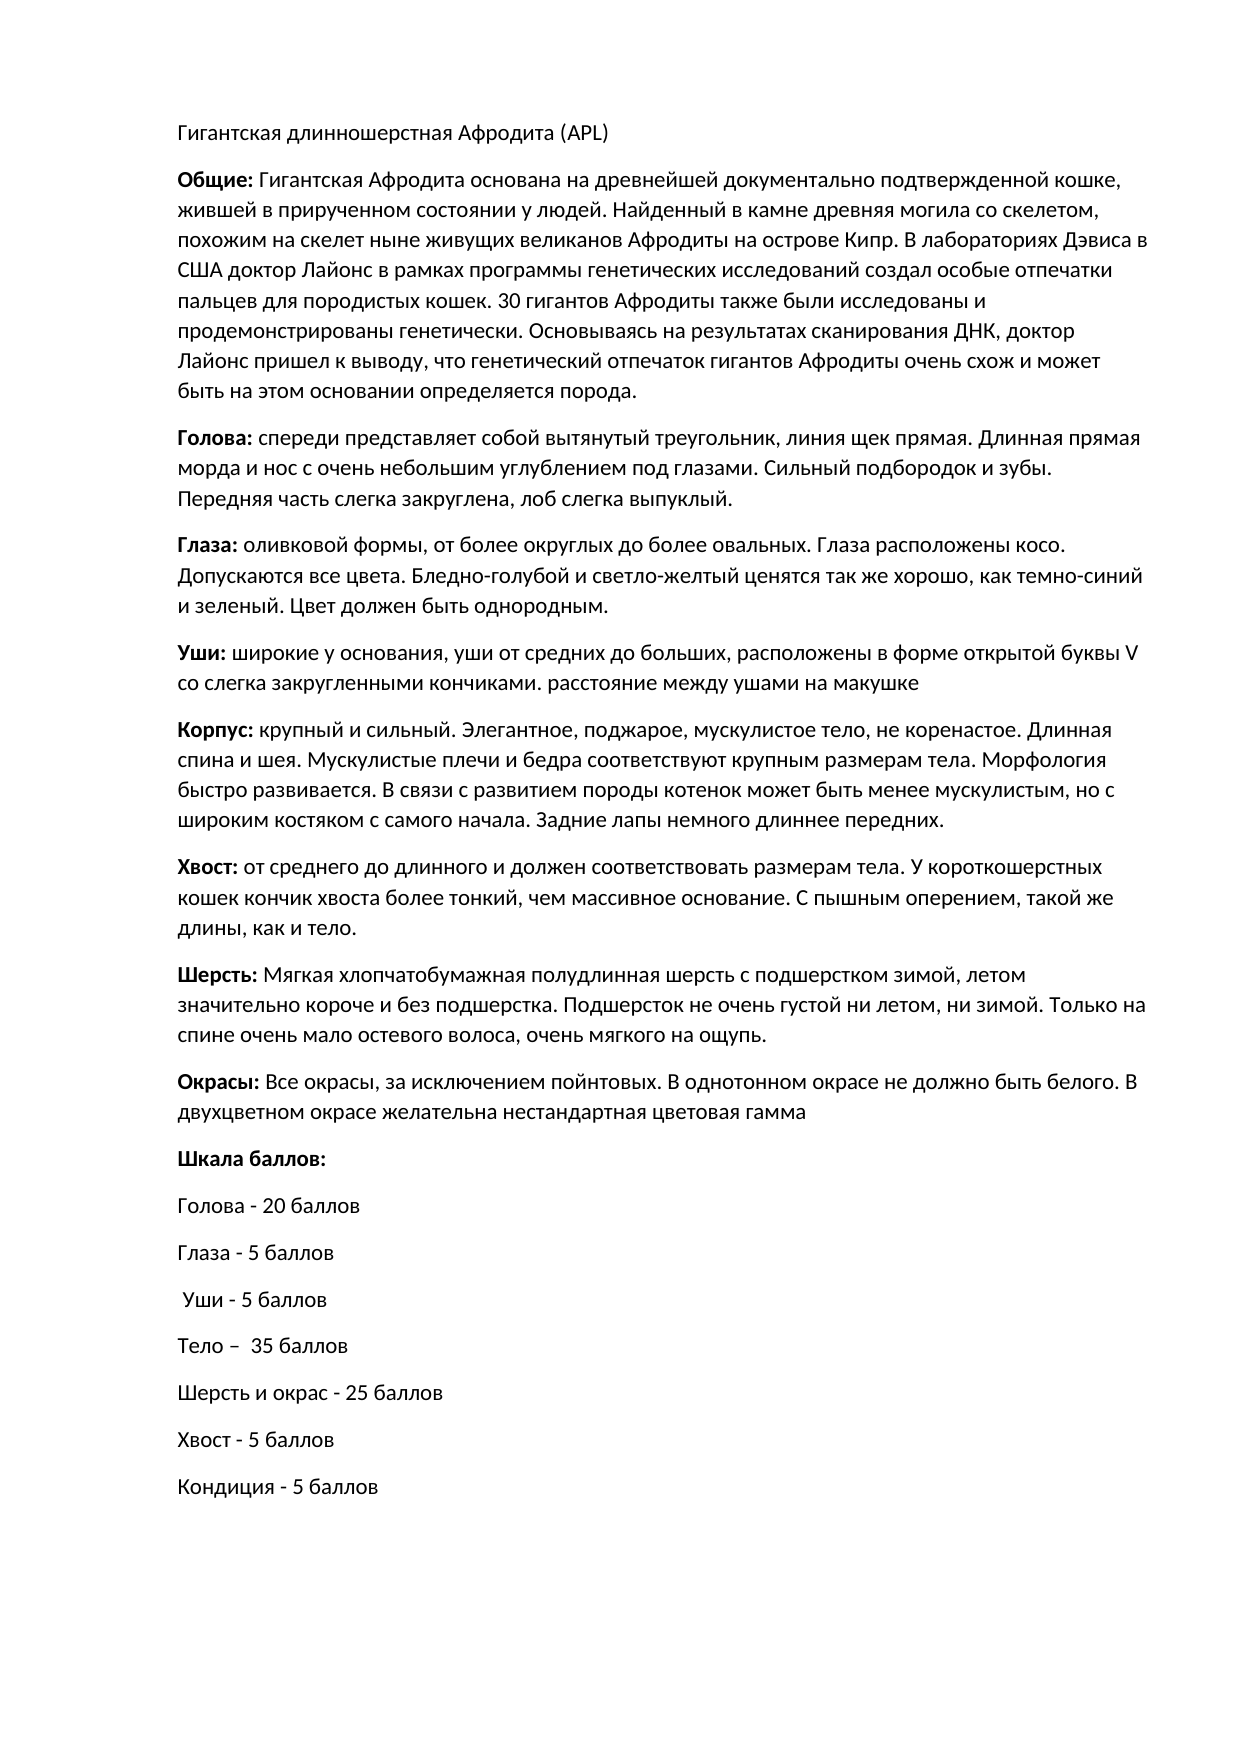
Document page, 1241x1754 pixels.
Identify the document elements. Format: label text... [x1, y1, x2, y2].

text Хвост: от среднего до длинного и должен соответствовать размерам тела. У короткошерстных кошек кончик хвоста более тонкий, чем массивное основание. С пышным оперением, такой же длины, как и тело. [177, 852, 1152, 941]
text Кондиция - 5 баллов [177, 1472, 1152, 1500]
text Общие: Гигантская Афродита основана на древнейшей документально подтвержденной кошке, жившей в прирученном состоянии у людей. Найденный в камне древняя могила со скелетом, похожим на скелет ныне живущих великанов Афродиты на острове Кипр. В лабораториях Дэвиса в США доктор Лайонс в рамках программы генетических исследований создал особые отпечатки пальцев для породистых кошек. 30 гигантов Афродиты также были исследованы и продемонстрированы генетически. Основываясь на результатах сканирования ДНК, доктор Лайонс пришел к выводу, что генетический отпечаток гигантов Афродиты очень схож и может быть на этом основании определяется порода. [177, 165, 1152, 404]
text Уши: широкие у основания, уши от средних до больших, расположены в форме открытой буквы V со слегка закругленными кончиками. расстояние между ушами на макушке [177, 638, 1152, 696]
text Глаза - 5 баллов [177, 1238, 1152, 1266]
text Голова: спереди представляет собой вытянутый треугольник, линия щек прямая. Длинная прямая морда и нос с очень небольшим углублением под глазами. Сильный подбородок и зубы. Передняя часть слегка закруглена, лоб слегка выпуклый. [177, 423, 1152, 512]
text Тело – 35 баллов [177, 1332, 1152, 1360]
text Глаза: оливковой формы, от более округлых до более овальных. Глаза расположены косо. Допускаются все цвета. Бледно-голубой и светло-желтый ценятся так же хорошо, как темно-синий и зеленый. Цвет должен быть однородным. [177, 531, 1152, 619]
text Окрасы: Все окрасы, за исключением пойнтовых. В однотонном окрасе не должно быть белого. В двухцветном окрасе желательна нестандартная цветовая гамма [177, 1067, 1152, 1125]
text Уши - 5 баллов [177, 1285, 1152, 1313]
text Гигантская длинношерстная Афродита (APL) [177, 118, 1152, 146]
text Голова - 20 баллов [177, 1191, 1152, 1219]
text Шерсть и окрас - 25 баллов [177, 1378, 1152, 1407]
text Корпус: крупный и сильный. Элегантное, поджарое, мускулистое тело, не коренастое. Длинная спина и шея. Мускулистые плечи и бедра соответствуют крупным размерам тела. Морфология быстро развивается. В связи с развитием породы котенок может быть менее мускулистым, но с широким костяком с самого начала. Задние лапы немного длиннее передних. [177, 715, 1152, 834]
text Шерсть: Мягкая хлопчатобумажная полудлинная шерсть с подшерстком зимой, летом значительно короче и без подшерстка. Подшерсток не очень густой ни летом, ни зимой. Только на спине очень мало остевого волоса, очень мягкого на ощупь. [177, 960, 1152, 1048]
text Шкала баллов: [177, 1144, 1152, 1172]
text Хвост - 5 баллов [177, 1425, 1152, 1453]
